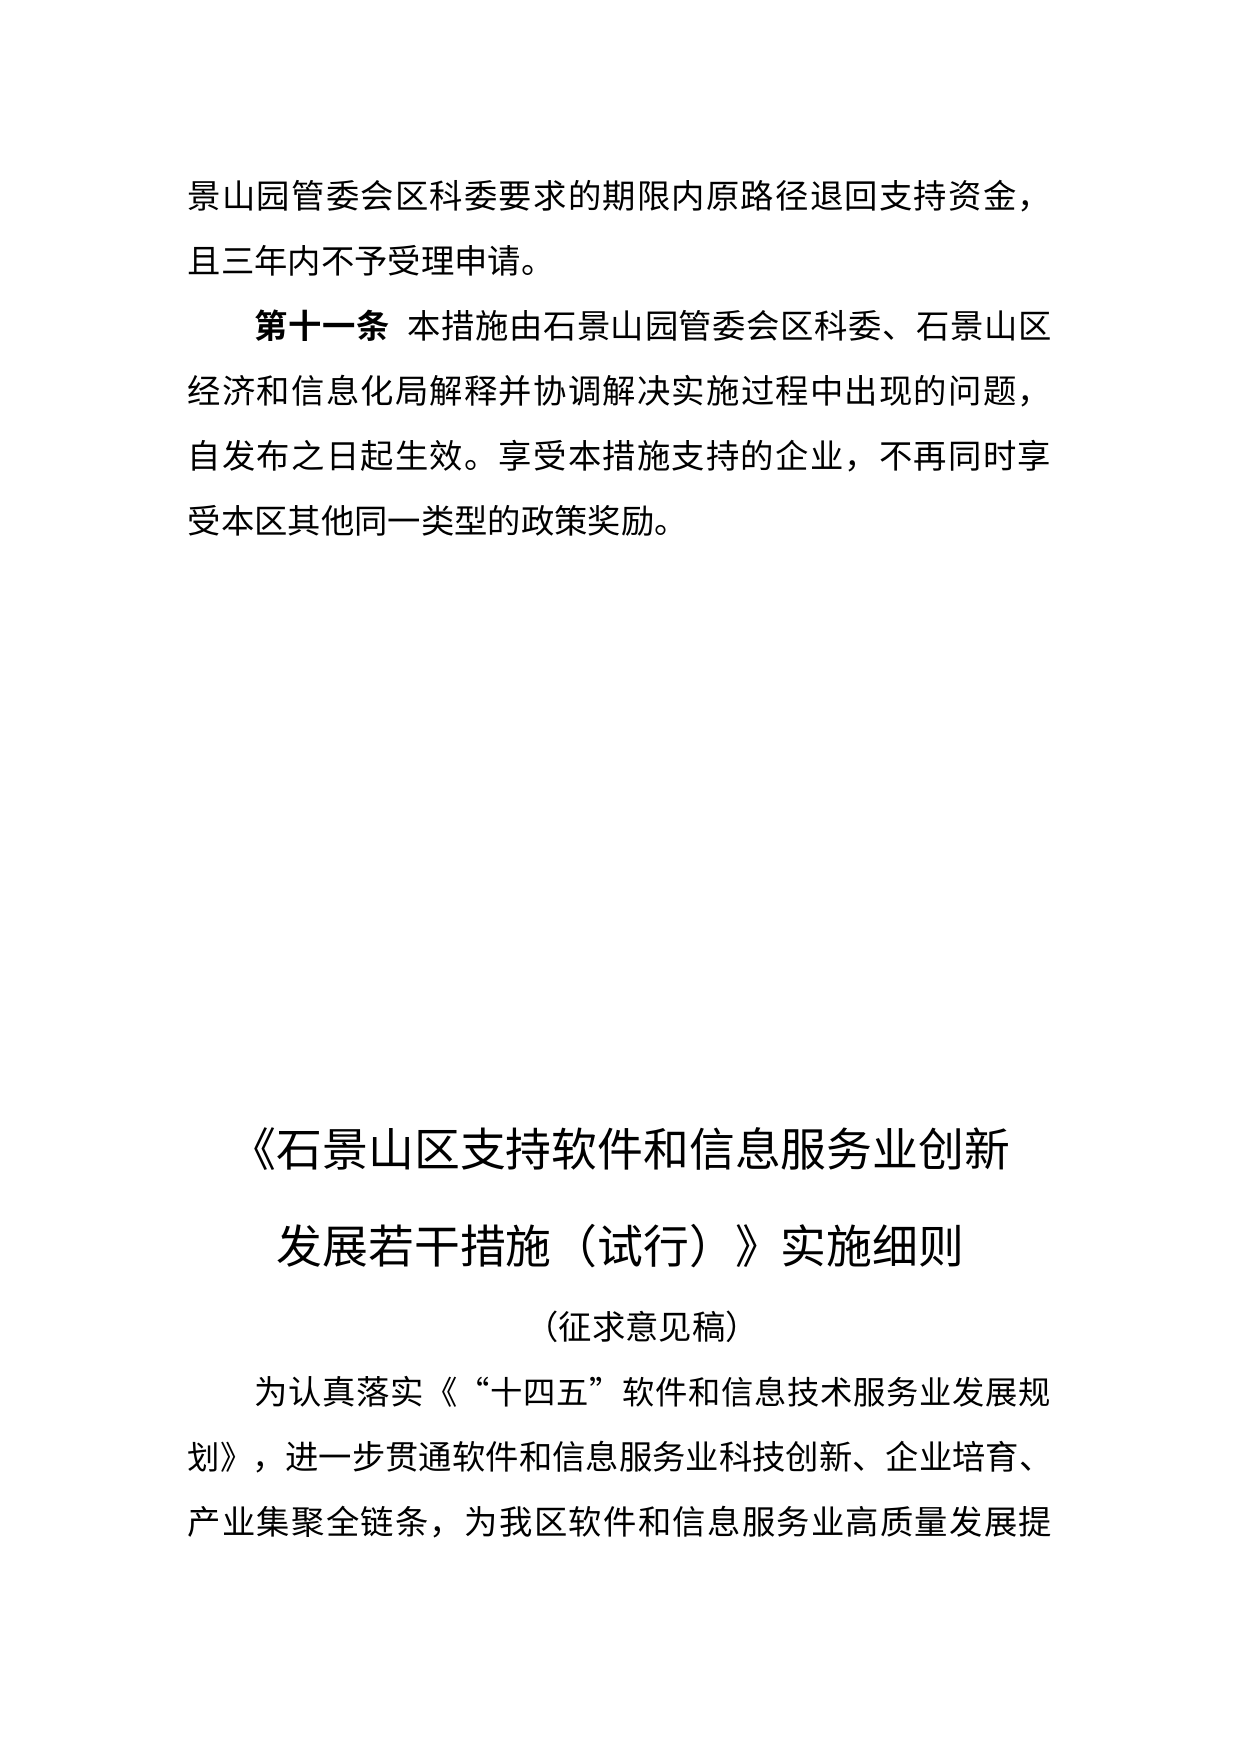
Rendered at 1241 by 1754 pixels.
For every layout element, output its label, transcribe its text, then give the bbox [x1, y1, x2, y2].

text （征求意见稿） [187, 1292, 1053, 1357]
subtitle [187, 162, 1053, 292]
text 发展若干措施（试行）》实施细则 [187, 1195, 1053, 1292]
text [187, 1357, 1053, 1552]
subtitle 第十一条 本措施由石景山园管委会区科委、石景山区经济和信息化局解释并协调解决实施过程中出现的问题，自发布之日起生效。享受本措施支持的企业，不再同时享受本区其他同一类型的政策奖励。 [187, 292, 1053, 552]
text 《石景山区支持软件和信息服务业创新 [187, 1097, 1053, 1195]
